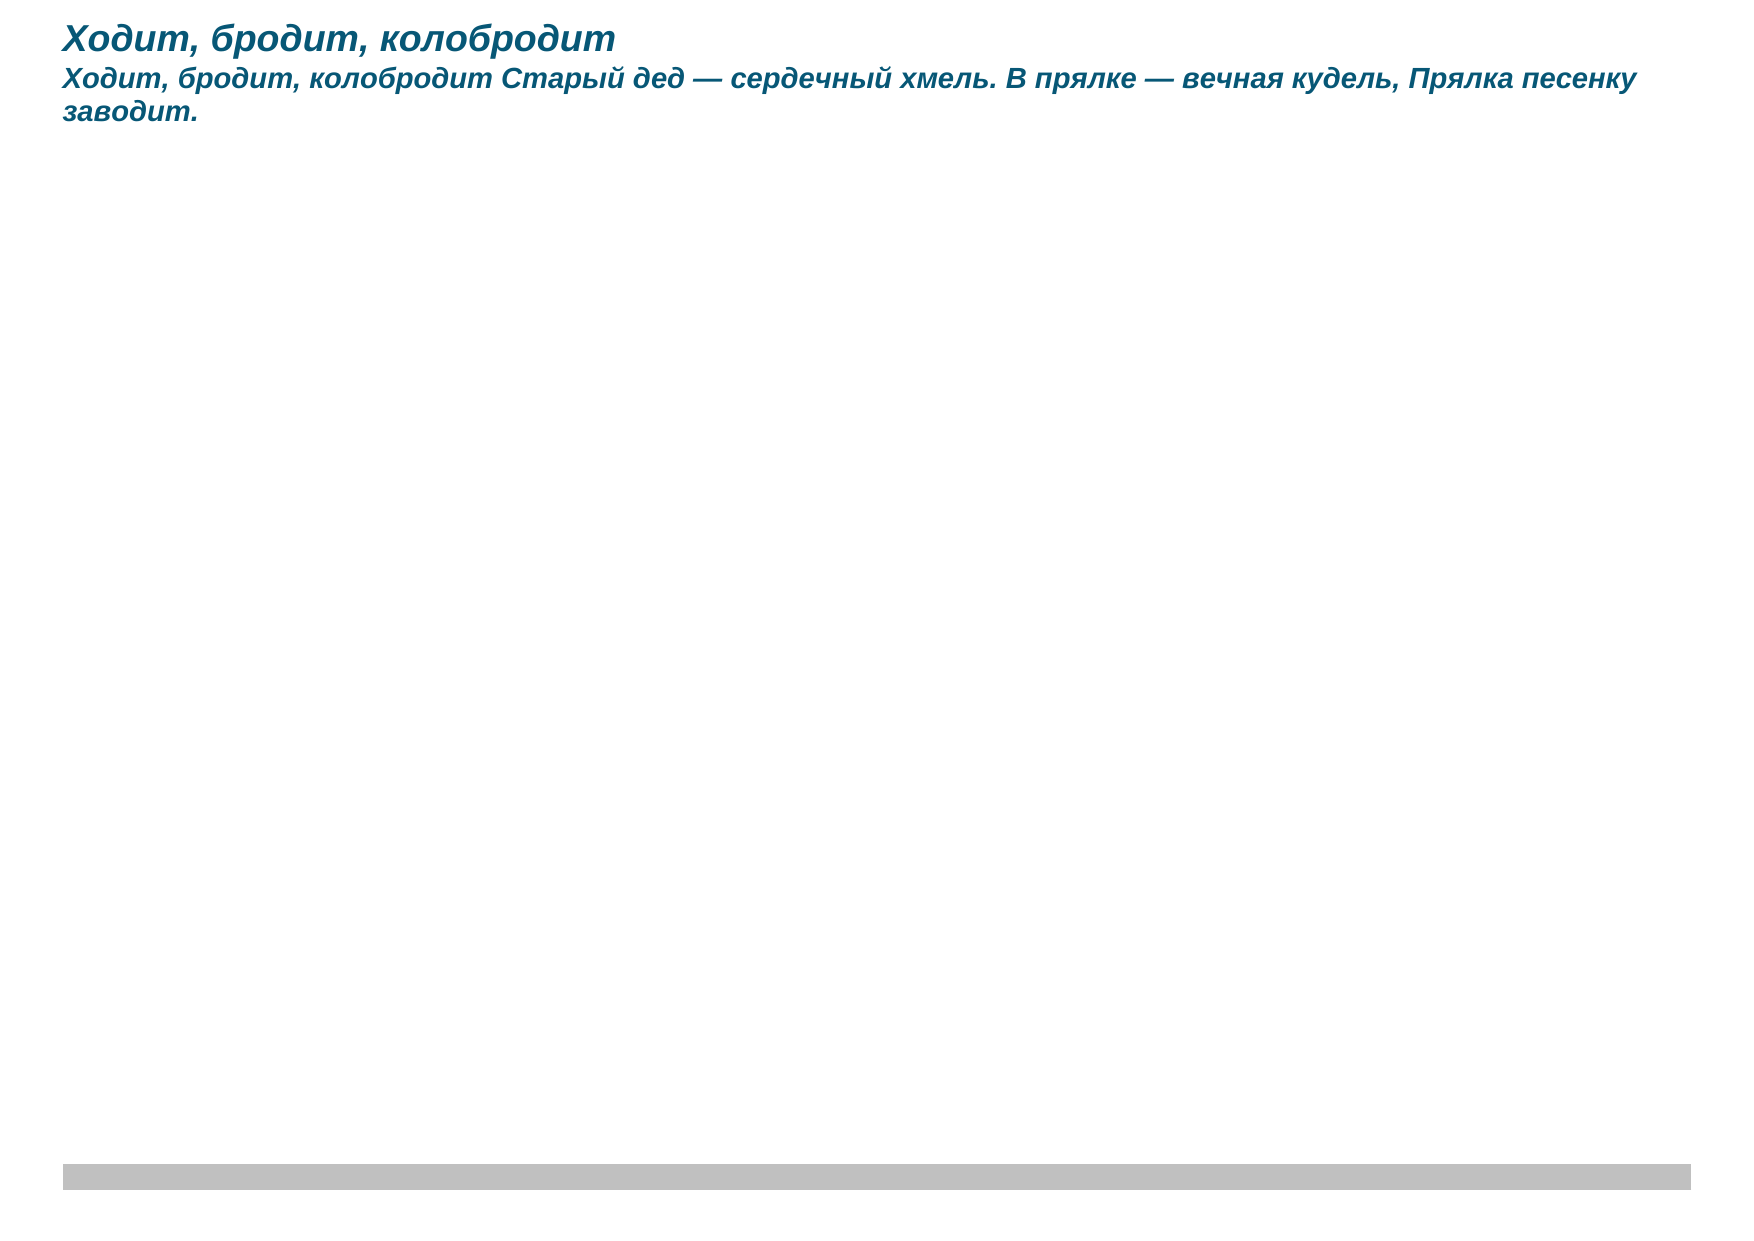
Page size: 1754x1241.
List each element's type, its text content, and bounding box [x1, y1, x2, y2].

subtitle Ходит, бродит, колобродит [62, 17, 1691, 60]
text Ходит, бродит, колобродит [62, 61, 1691, 128]
